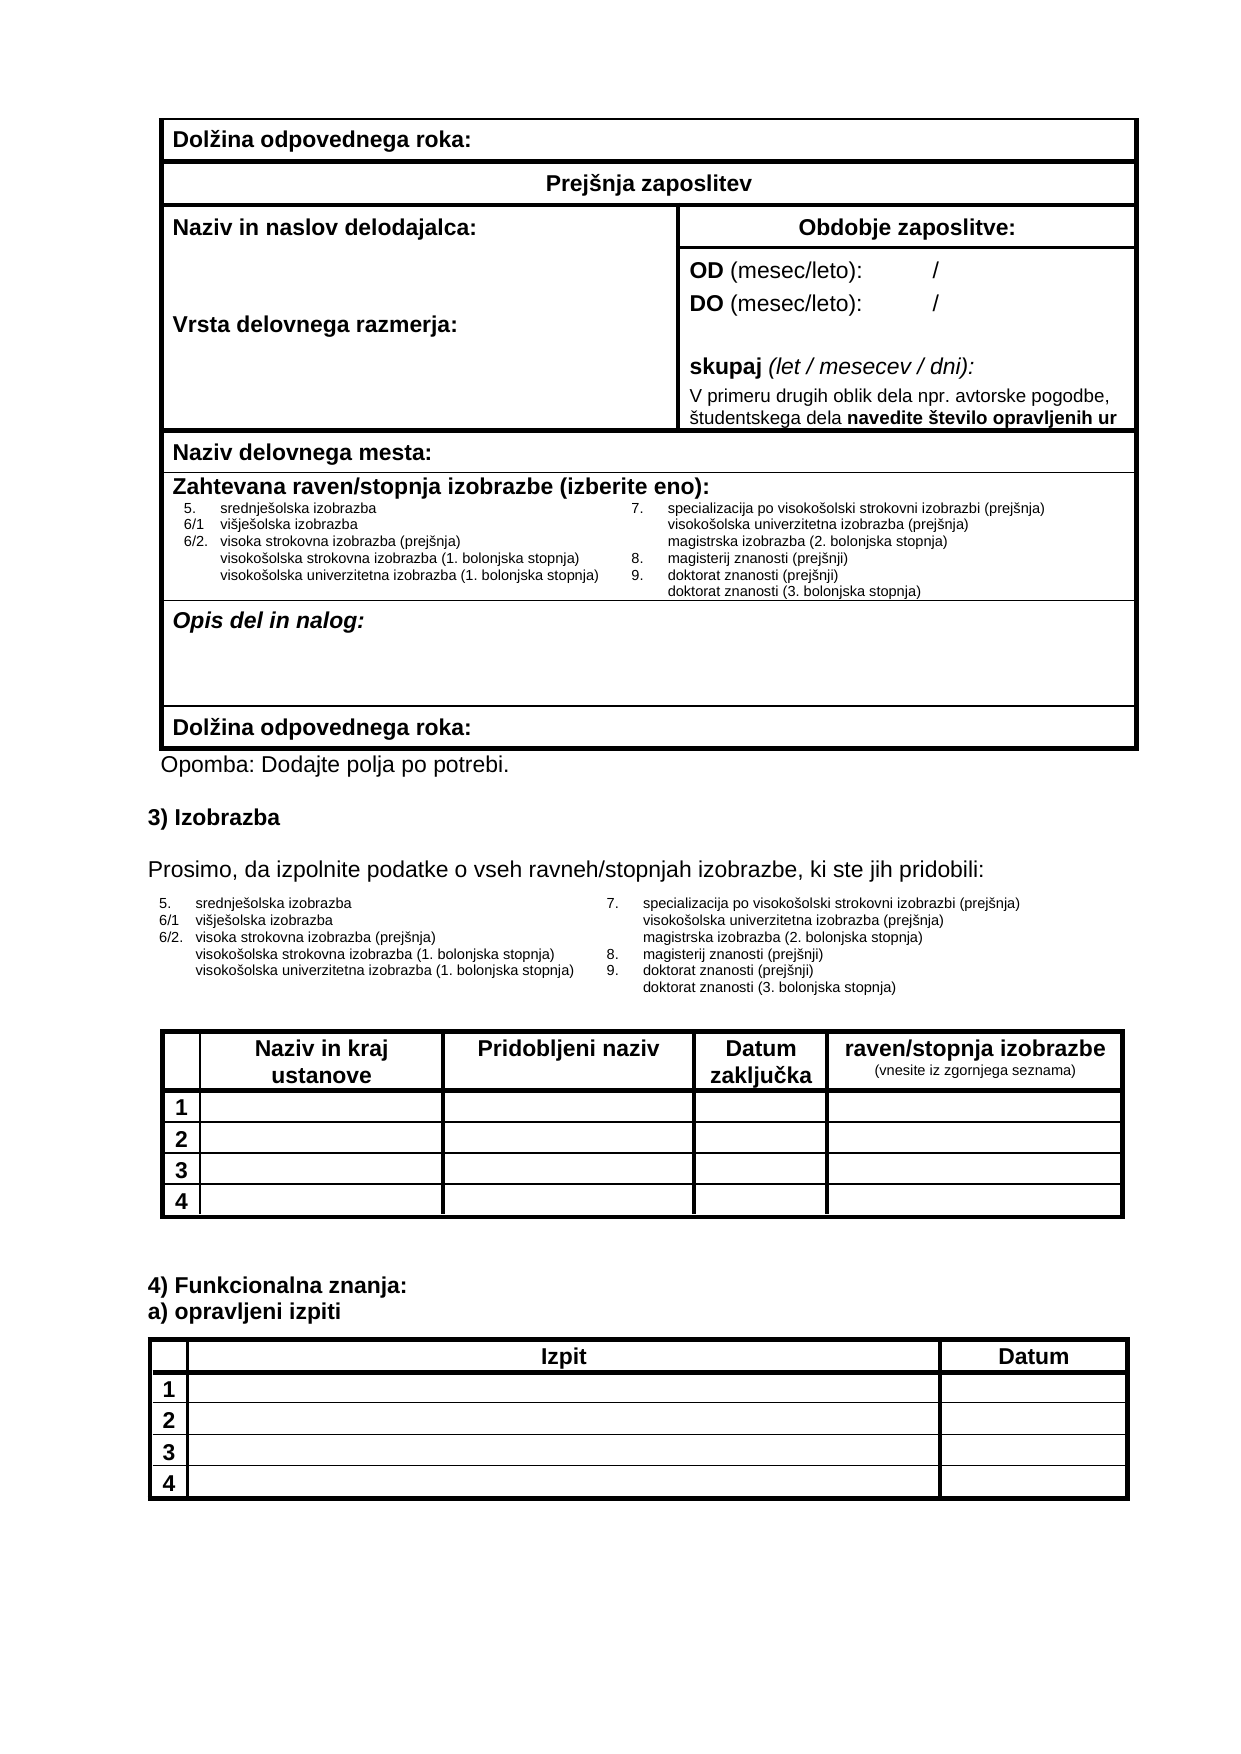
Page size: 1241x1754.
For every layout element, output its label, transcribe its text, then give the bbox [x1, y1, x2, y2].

text Opomba: Dodajte polja po potrebi. [148, 751, 1078, 777]
table_cell Obdobje zaposlitve: [680, 207, 1134, 246]
table_cell [445, 1123, 692, 1152]
text a) opravljeni izpiti [148, 1298, 1078, 1324]
table_cell 2 [152, 1403, 186, 1433]
table_cell [201, 1123, 441, 1152]
table_cell [942, 1466, 1125, 1496]
text 3) Izobrazba [148, 803, 1078, 830]
table_cell 3 [165, 1154, 199, 1183]
table_cell [201, 1093, 441, 1121]
table_cell [696, 1185, 825, 1214]
table_cell [696, 1154, 825, 1183]
table_header Pridobljeni naziv [445, 1034, 692, 1088]
table_cell [189, 1403, 938, 1433]
table_cell [829, 1093, 1120, 1121]
table_cell 4 [165, 1185, 199, 1214]
text 4) Funkcionalna znanja: [148, 1272, 1078, 1298]
table_header [165, 1034, 199, 1088]
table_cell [680, 249, 1134, 428]
table_header Datum zaključka [696, 1034, 825, 1088]
table_cell [201, 1185, 441, 1214]
table_header raven/stopnja izobrazbe (vnesite iz zgornjega seznama) [829, 1034, 1120, 1088]
table_cell Naziv delovnega mesta: [164, 433, 1134, 472]
table_header 5. srednješolska izobrazba 6/1 višješolska izobrazba 6/2. visoka strokovna izobrazba (prejšnja) visokošolska strokovna izobrazba (1. bolonjska stopnja) visokošolska univerzitetna izobrazba (1. bolonjska stopnja) [148, 895, 595, 996]
table_header Naziv in kraj ustanove [201, 1034, 441, 1088]
table_header [152, 1342, 186, 1370]
table_cell 1 [152, 1371, 186, 1402]
text Prosimo, da izpolnite podatke o vseh ravneh/stopnjah izobrazbe, ki ste jih pridobili: [148, 856, 1078, 882]
table_cell [829, 1123, 1120, 1152]
table_cell 1 [165, 1093, 199, 1121]
table_cell [189, 1466, 938, 1496]
table_cell Opis del in nalog: [164, 601, 1134, 705]
table_cell [829, 1154, 1120, 1183]
table_cell [942, 1375, 1125, 1402]
table_header 7. specializacija po visokošolski strokovni izobrazbi (prejšnja) visokošolska univerzitetna izobrazba (prejšnja) magistrska izobrazba (2. bolonjska stopnja) 8. magisterij znanosti (prejšnji) 9. doktorat znanosti (prejšnji) doktorat znanosti (3. bolonjska stopnja) [595, 895, 1112, 996]
table_cell [445, 1093, 692, 1121]
table_cell [189, 1375, 938, 1402]
table_header Izpit [189, 1342, 938, 1370]
table_header Datum [942, 1342, 1125, 1370]
table_cell Dolžina odpovednega roka: [164, 707, 1134, 746]
table_cell [942, 1403, 1125, 1433]
table_cell [942, 1435, 1125, 1465]
table_cell Prejšnja zaposlitev [164, 164, 1134, 203]
table_cell [445, 1154, 692, 1183]
table_cell Dolžina odpovednega roka: [164, 120, 1134, 159]
table_cell 4 [152, 1466, 186, 1496]
table_cell [201, 1154, 441, 1183]
table_cell 3 [152, 1435, 186, 1465]
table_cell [164, 207, 676, 428]
table_cell [696, 1093, 825, 1121]
table_cell Zahtevana raven/stopnja izobrazbe (izberite eno): [164, 473, 1134, 600]
table_cell [829, 1185, 1120, 1214]
table_cell [189, 1435, 938, 1465]
table_cell [696, 1123, 825, 1152]
table_cell 2 [165, 1123, 199, 1152]
table_cell [445, 1185, 692, 1214]
